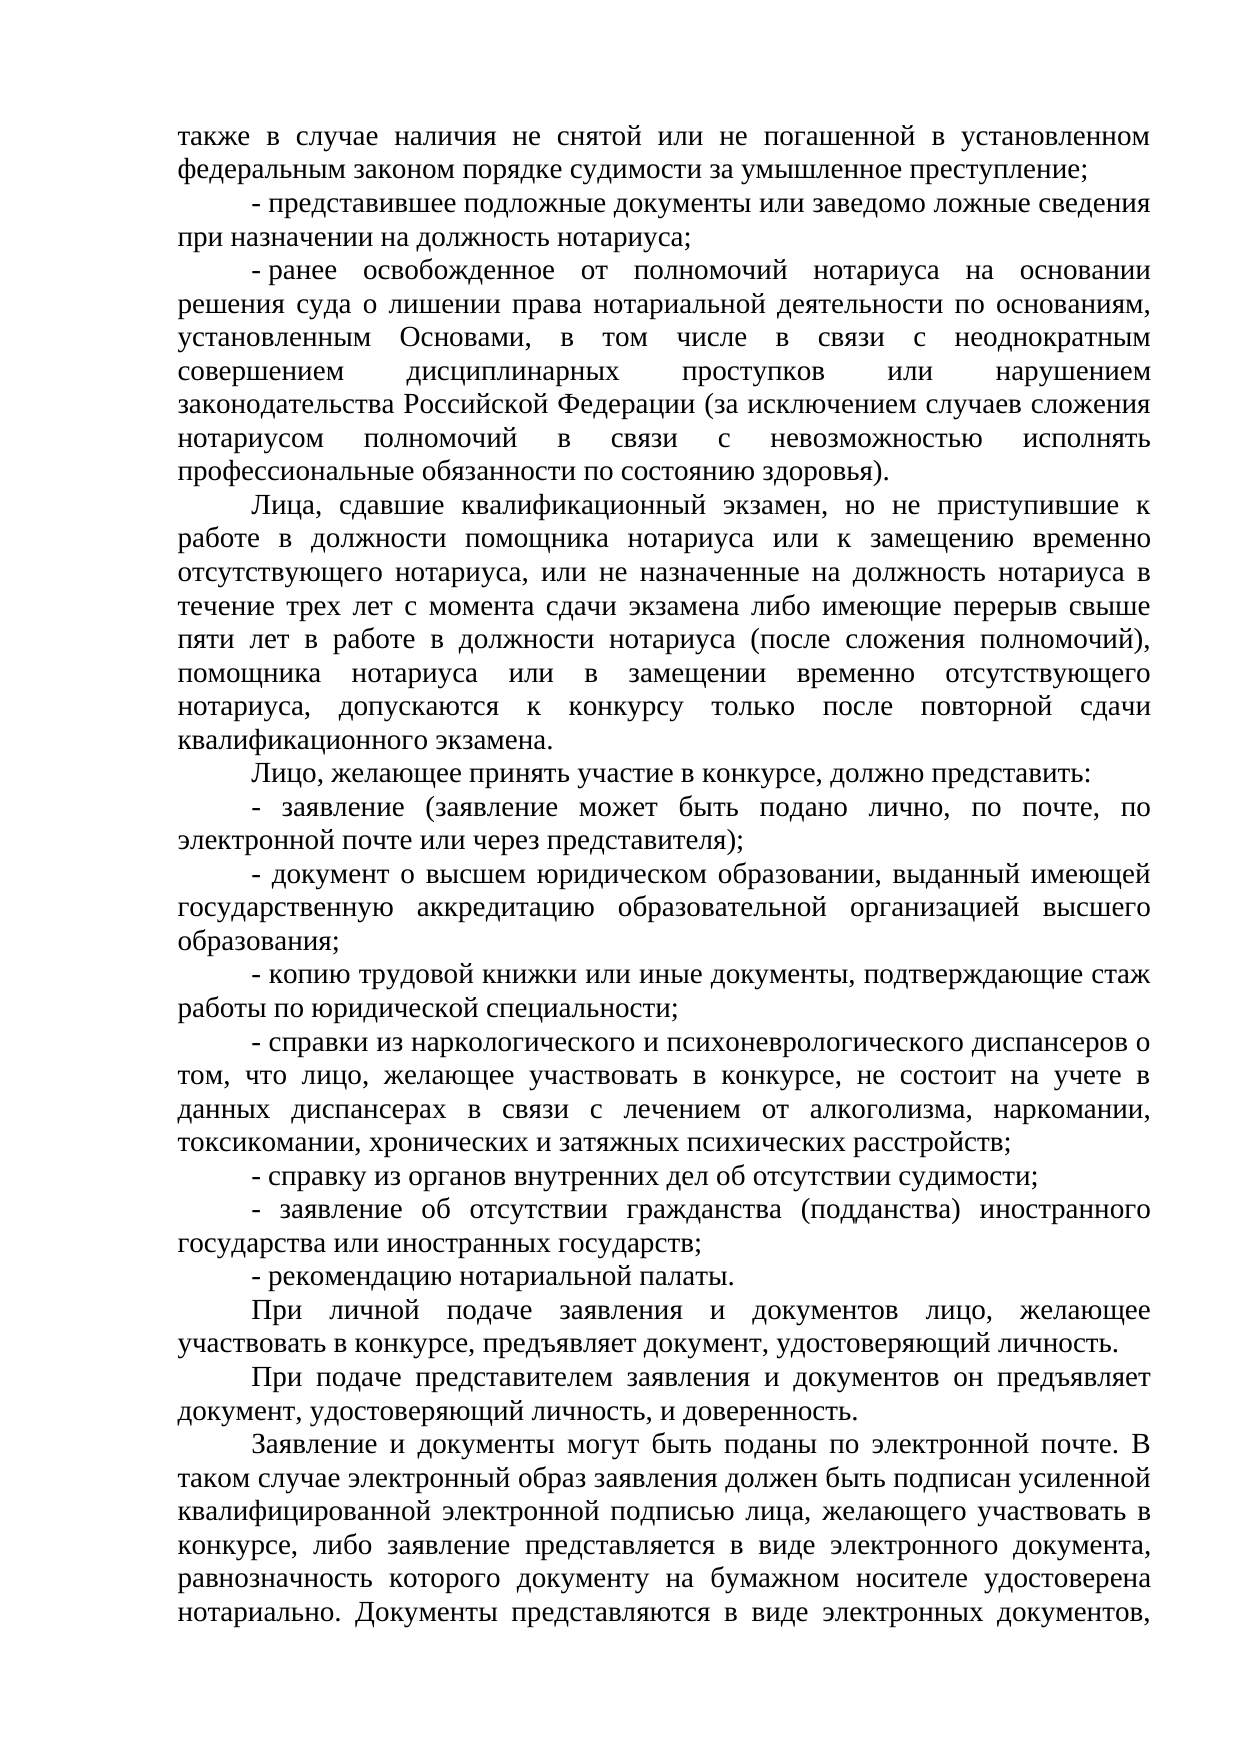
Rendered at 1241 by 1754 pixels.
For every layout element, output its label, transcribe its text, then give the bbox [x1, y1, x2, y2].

text При личной подаче заявления и документов лицо, желающее участвовать в конкурсе, предъявляет документ, удостоверяющий личность. [177, 1292, 1152, 1359]
text - заявление об отсутствии гражданства (подданства) иностранного государства или иностранных государств; [177, 1191, 1152, 1258]
text - представившее подложные документы или заведомо ложные сведения при назначении на должность нотариуса; [177, 185, 1152, 252]
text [177, 1426, 1152, 1627]
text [177, 118, 1152, 185]
text Лицо, желающее принять участие в конкурсе, должно представить: [177, 755, 1152, 789]
text - документ о высшем юридическом образовании, выданный имеющей государственную аккредитацию образовательной организацией высшего образования; [177, 856, 1152, 957]
text - справки из наркологического и психоневрологического диспансеров о том, что лицо, желающее участвовать в конкурсе, не состоит на учете в данных диспансерах в связи с лечением от алкоголизма, наркомании, токсикомании, хронических и затяжных психических расстройств; [177, 1024, 1152, 1158]
text - ранее освобожденное от полномочий нотариуса на основании решения суда о лишении права нотариальной деятельности по основаниям, установленным Основами, в том числе в связи с неоднократным совершением дисциплинарных проступков или нарушением законодательства Российской Федерации (за исключением случаев сложения нотариусом полномочий в связи с невозможностью исполнять профессиональные обязанности по состоянию здоровья). [177, 252, 1152, 487]
text Лица, сдавшие квалификационный экзамен, но не приступившие к работе в должности помощника нотариуса или к замещению временно отсутствующего нотариуса, или не назначенные на должность нотариуса в течение трех лет с момента сдачи экзамена либо имеющие перерыв свыше пяти лет в работе в должности нотариуса (после сложения полномочий), помощника нотариуса или в замещении временно отсутствующего нотариуса, допускаются к конкурсу только после повторной сдачи квалификационного экзамена. [177, 487, 1152, 755]
text - копию трудовой книжки или иные документы, подтверждающие стаж работы по юридической специальности; [177, 957, 1152, 1024]
text - заявление (заявление может быть подано лично, по почте, по электронной почте или через представителя); [177, 789, 1152, 856]
text При подаче представителем заявления и документов он предъявляет документ, удостоверяющий личность, и доверенность. [177, 1359, 1152, 1426]
text - рекомендацию нотариальной палаты. [177, 1258, 1152, 1292]
text - справку из органов внутренних дел об отсутствии судимости; [177, 1158, 1152, 1191]
